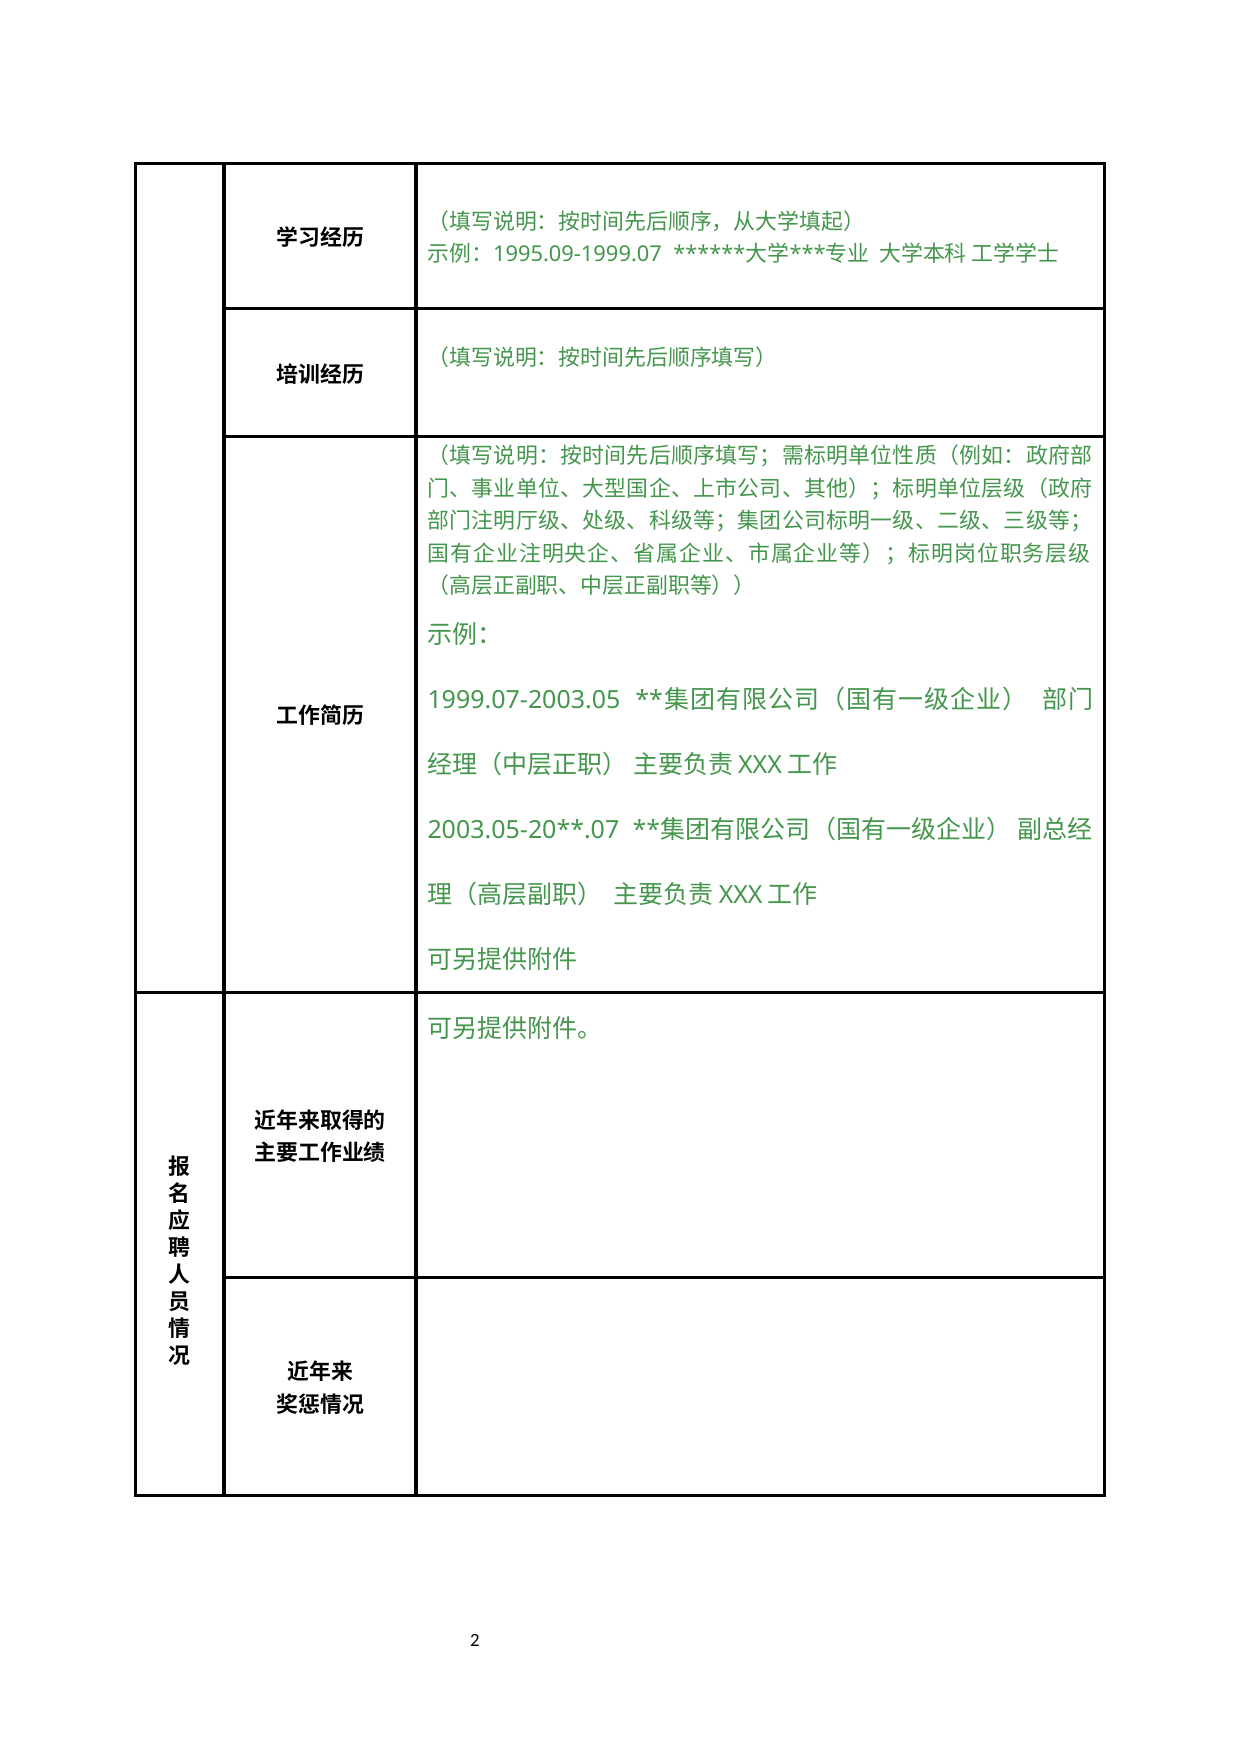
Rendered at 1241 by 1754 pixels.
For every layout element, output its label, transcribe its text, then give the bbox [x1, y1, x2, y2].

table_cell 培训经历 [226, 310, 414, 435]
table_cell （填写说明：按时间先后顺序填写） [418, 310, 1103, 435]
table_cell [418, 1279, 1103, 1494]
table_cell 工作简历 [226, 438, 414, 991]
table_cell 近年来 奖惩情况 [226, 1279, 414, 1494]
table_cell 报 名 应 聘 人 员 情 况 [137, 994, 222, 1494]
table_cell 学习经历 [226, 165, 414, 307]
table_cell （填写说明：按时间先后顺序填写；需标明单位性质（例如：政府部门、事业单位、大型国企、上市公司、其他）；标明单位层级（政府部门注明厅级、处级、科级等；集团公司标明一级、二级、三级等；国有企业注明央企、省属企业、市属企业等）；标明岗位职务层级（高层正副职、中层正副职等）） 示例： 1999.07-2003.05 **集团有限公司（国有一级企业） 部门经理（中层正职） 主要负责XXX工作 2003.05-20**.07 **集团有限公司（国有一级企业） 副总经理（高层副职） 主要负责XXX工作 可另提供附件 [418, 438, 1103, 991]
table_cell （填写说明：按时间先后顺序，从大学填起） 示例：1995.09-1999.07 ******大学***专业 大学本科 工学学士 [418, 165, 1103, 307]
table_cell 可另提供附件。 [418, 994, 1103, 1276]
table_cell 近年来取得的 主要工作业绩 [226, 994, 414, 1276]
